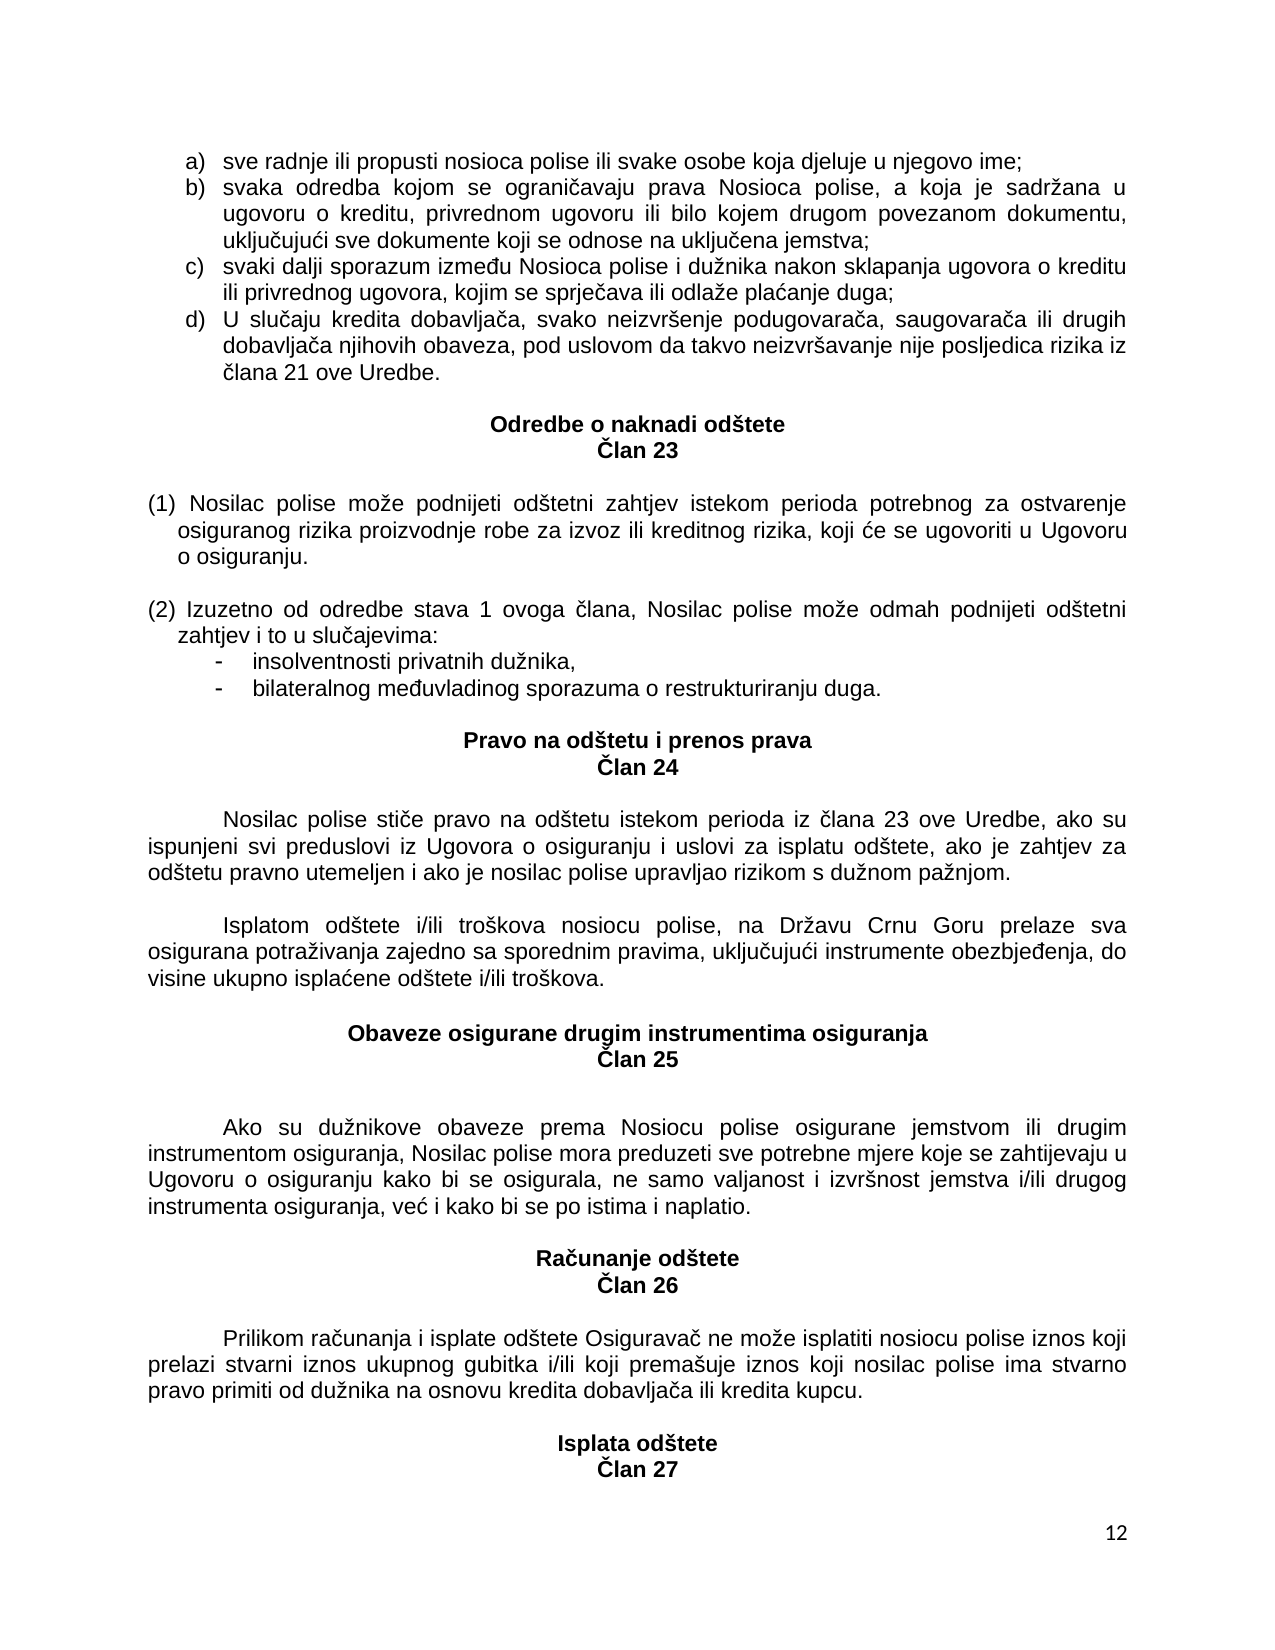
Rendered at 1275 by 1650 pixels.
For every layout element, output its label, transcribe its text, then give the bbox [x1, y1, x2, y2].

list sve radnje ili propusti nosioca polise ili svake osobe koja djeluje u njegovo ime; [185, 148, 1127, 174]
text Odredbe o naknadi odštete [148, 411, 1127, 437]
text Član 25 [148, 1046, 1127, 1072]
list bilateralnog međuvladinog sporazuma o restrukturiranju duga. [215, 675, 1127, 701]
text Član 26 [148, 1272, 1127, 1298]
text Isplata odštete [148, 1430, 1127, 1456]
text Član 24 [148, 754, 1127, 780]
list U slučaju kredita dobavljača, svako neizvršenje podugovarača, saugovarača ili drugih dobavljača njihovih obaveza, pod uslovom da takvo neizvršavanje nije posljedica rizika iz člana 21 ove Uredbe. [185, 306, 1127, 385]
list svaki dalji sporazum između Nosioca polise i dužnika nakon sklapanja ugovora o kreditu ili privrednog ugovora, kojim se sprječava ili odlaže plaćanje duga; [185, 253, 1127, 306]
list Nosilac polise može podnijeti odštetni zahtjev istekom perioda potrebnog za ostvarenje osiguranog rizika proizvodnje robe za izvoz ili kreditnog rizika, koji će se ugovoriti u Ugovoru o osiguranju. [148, 490, 1127, 569]
text Ako su dužnikove obaveze prema Nosiocu polise osigurane jemstvom ili drugim instrumentom osiguranja, Nosilac polise mora preduzeti sve potrebne mjere koje se zahtijevaju u Ugovoru o osiguranju kako bi se osigurala, ne samo valjanost i izvršnost jemstva i/ili drugog instrumenta osiguranja, već i kako bi se po istima i naplatio. [148, 1114, 1127, 1219]
text Nosilac polise stiče pravo na odštetu istekom perioda iz člana 23 ove Uredbe, ako su ispunjeni svi preduslovi iz Ugovora o osiguranju i uslovi za isplatu odštete, ako je zahtjev za odštetu pravno utemeljen i ako je nosilac polise upravljao rizikom s dužnom pažnjom. [148, 806, 1127, 886]
list insolventnosti privatnih dužnika, [215, 648, 1127, 675]
text Pravo na odštetu i prenos prava [148, 727, 1127, 754]
text Računanje odštete [148, 1245, 1127, 1272]
text Član 27 [148, 1456, 1127, 1483]
text Prilikom računanja i isplate odštete Osiguravač ne može isplatiti nosiocu polise iznos koji prelazi stvarni iznos ukupnog gubitka i/ili koji premašuje iznos koji nosilac polise ima stvarno pravo primiti od dužnika na osnovu kredita dobavljača ili kredita kupcu. [148, 1324, 1127, 1403]
list svaka odredba kojom se ograničavaju prava Nosioca polise, a koja je sadržana u ugovoru o kreditu, privrednom ugovoru ili bilo kojem drugom povezanom dokumentu, uključujući sve dokumente koji se odnose na uključena jemstva; [185, 174, 1127, 253]
text Isplatom odštete i/ili troškova nosiocu polise, na Državu Crnu Goru prelaze sva osigurana potraživanja zajedno sa sporednim pravima, uključujući instrumente obezbjeđenja, do visine ukupno isplaćene odštete i/ili troškova. [148, 912, 1127, 991]
text Član 23 [148, 437, 1127, 464]
text (2) Izuzetno od odredbe stava 1 ovoga člana, Nosilac polise može odmah podnijeti odštetni zahtjev i to u slučajevima: [148, 596, 1127, 648]
text Obaveze osigurane drugim instrumentima osiguranja [148, 1020, 1127, 1046]
